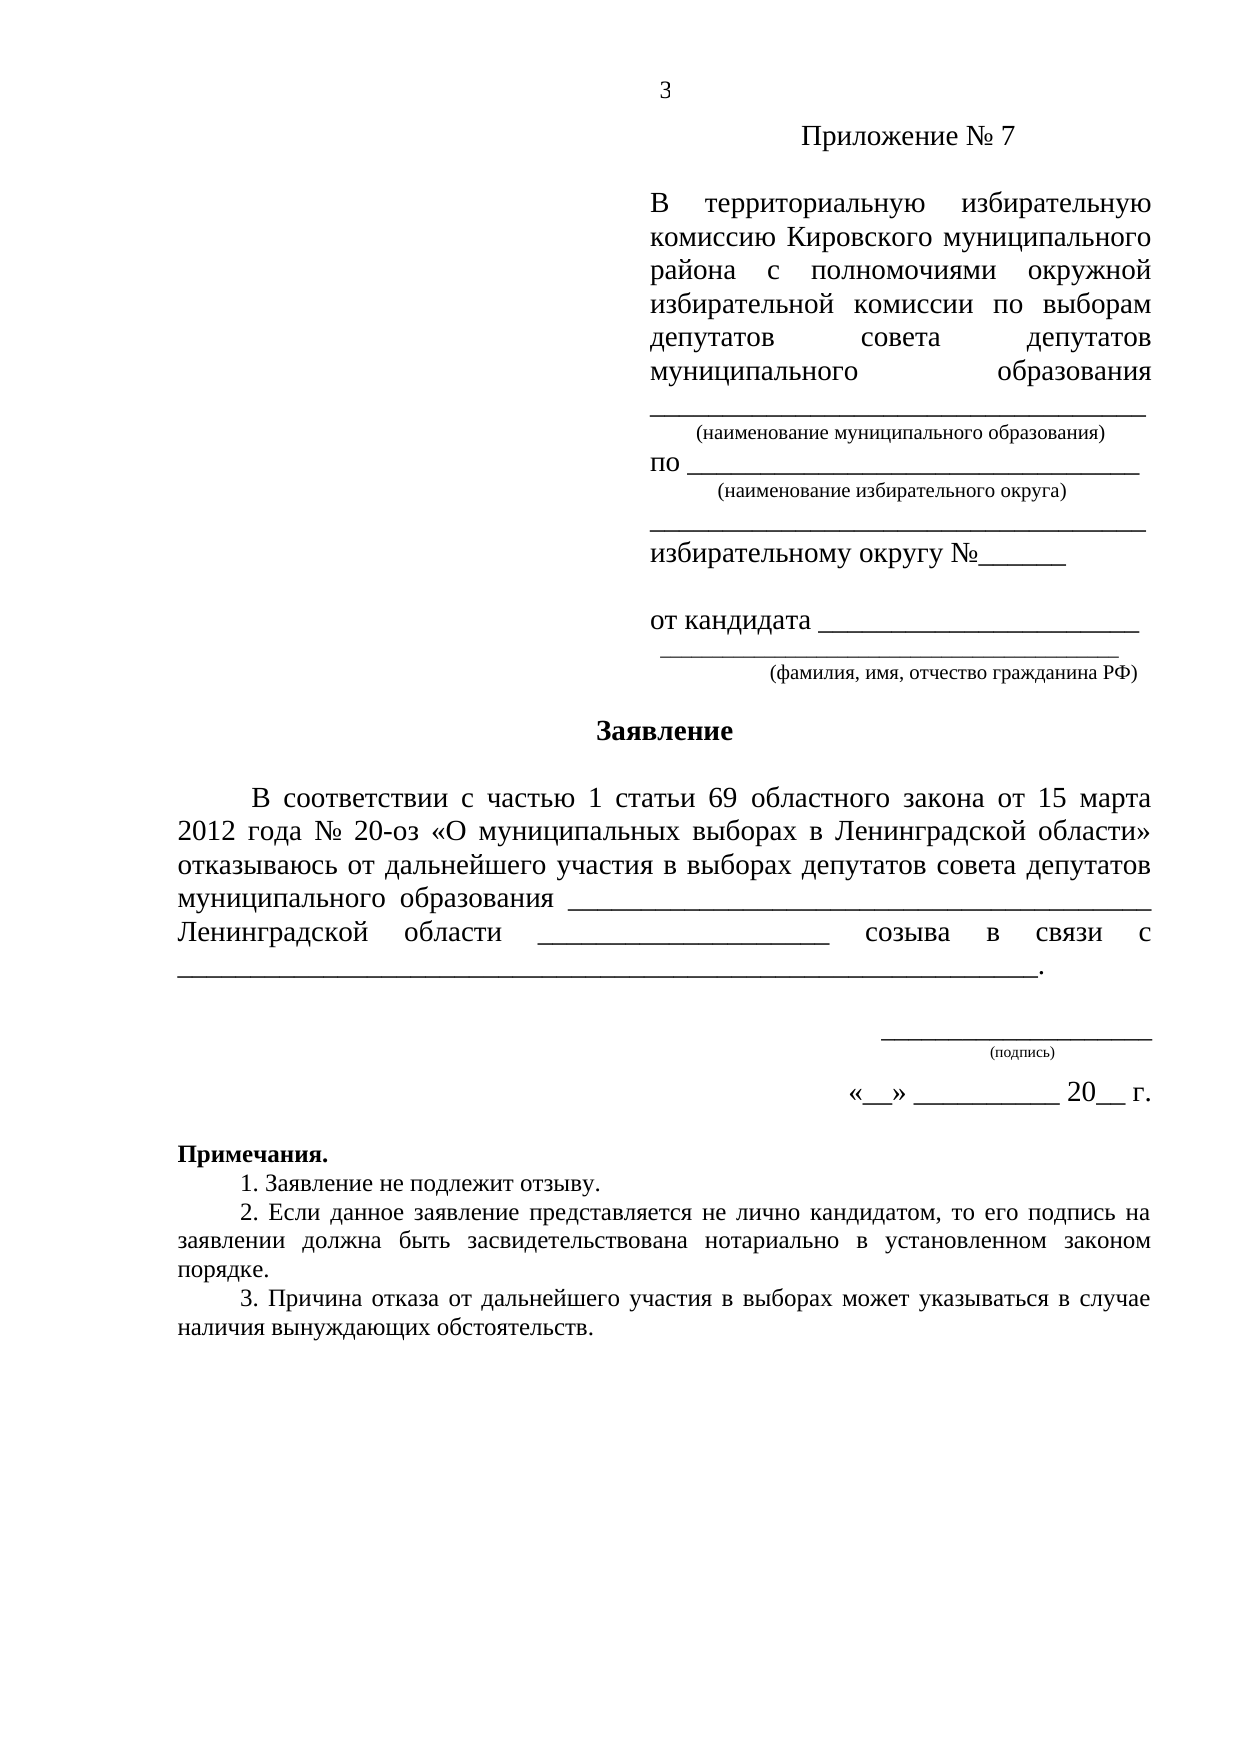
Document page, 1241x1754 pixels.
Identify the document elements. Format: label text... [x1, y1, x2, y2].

text от кандидата ______________________ [650, 602, 1152, 636]
text 2. Если данное заявление представляется не лично кандидатом, то его подпись на заявлении должна быть засвидетельствована нотариально в установленном законом порядке. [177, 1197, 1152, 1283]
text ____________________ [177, 1012, 1152, 1043]
text 3. Причина отказа от дальнейшего участия в выборах может указываться в случае наличия вынуждающих обстоятельств. [177, 1283, 1152, 1340]
text __________________________________ избирательному округу №______ [650, 502, 1152, 569]
text (подпись) [294, 1043, 1152, 1074]
text (наименование избирательного округа) [650, 478, 1152, 502]
text В соответствии с частью 1 статьи 69 областного закона от 15 марта 2012 года № 20-оз «О муниципальных выборах в Ленинградской области» отказываюсь от дальнейшего участия в выборах депутатов совета депутатов муниципального образования ________________________________________ Ленинградской области ____________________ созыва в связи с ___________________________________________________________. [177, 780, 1152, 981]
text Приложение № 7 [664, 118, 1152, 152]
text 1. Заявление не подлежит отзыву. [177, 1168, 1152, 1197]
text ____________________________________________ [650, 636, 1152, 660]
text Примечания. [177, 1139, 1152, 1168]
text (наименование муниципального образования) [650, 420, 1152, 444]
text Заявление [177, 713, 1152, 746]
text по _______________________________ [650, 444, 1152, 478]
text «__» __________ 20__ г. [177, 1074, 1152, 1108]
text В территориальную избирательную комиссию Кировского муниципального района c полномочиями окружной избирательной комиссии по выборам депутатов совета депутатов муниципального образования __________________________________ [650, 185, 1152, 420]
text (фамилия, имя, отчество гражданина РФ) [650, 660, 1152, 684]
